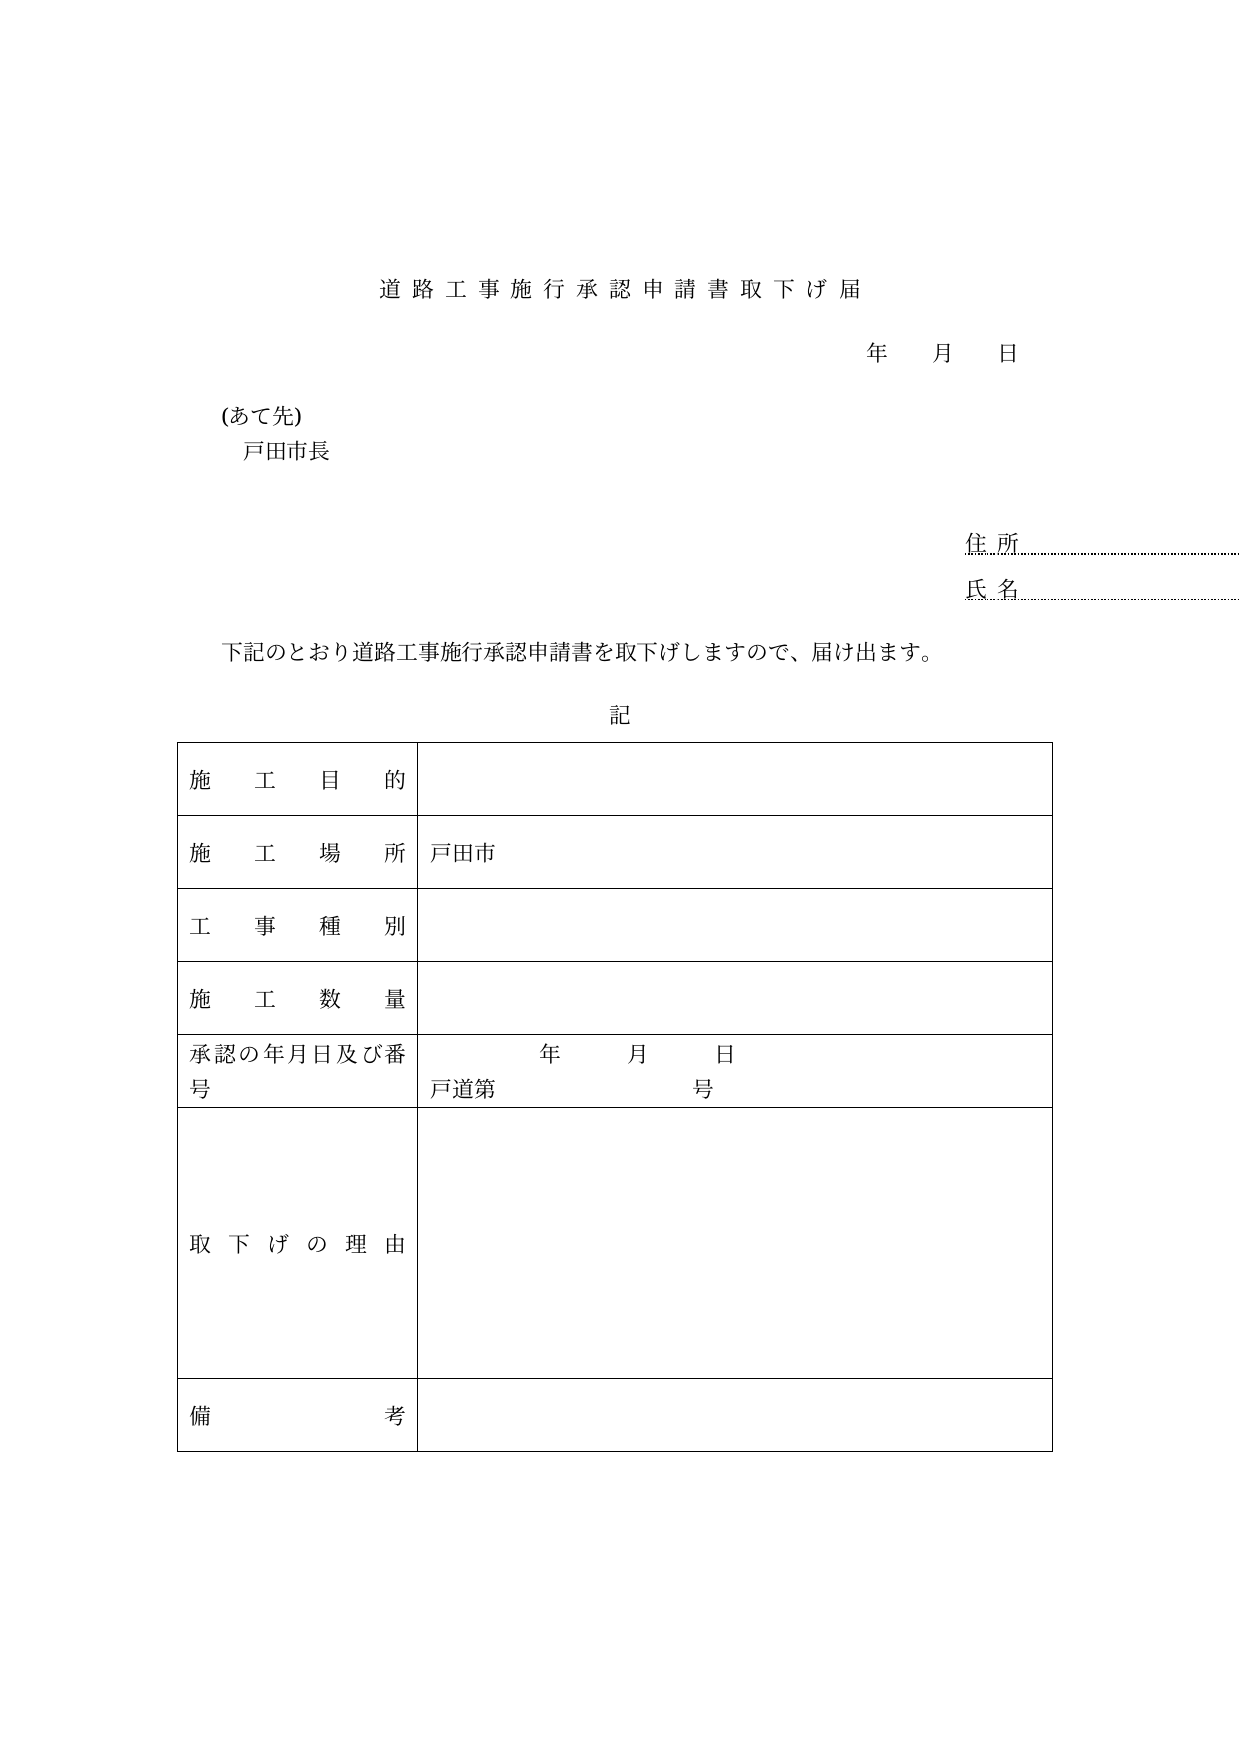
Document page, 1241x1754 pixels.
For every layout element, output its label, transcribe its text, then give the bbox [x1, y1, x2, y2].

table_cell [418, 889, 1052, 961]
table_cell [418, 1108, 1052, 1378]
table_cell 施工場所 [178, 816, 417, 888]
text 下記のとおり道路工事施行承認申請書を取下げしますので、届け出ます。 [177, 633, 1063, 668]
table_cell 取下げの理由 [178, 1108, 417, 1378]
table_cell [418, 1379, 1052, 1451]
table_header 施工目的 [178, 743, 417, 815]
table_cell 年 月 日 戸道第 号 [418, 1035, 1052, 1107]
table_cell 備考 [178, 1379, 417, 1451]
text 氏名 [177, 570, 1019, 605]
table_cell 戸田市 [418, 816, 1052, 888]
table_cell 承認の年月日及び番号 [178, 1035, 417, 1107]
text 住所 [177, 525, 1019, 560]
table_cell 工事種別 [178, 889, 417, 961]
text 戸田市長 [177, 433, 1063, 468]
table_header [418, 743, 1052, 815]
text (あて先) [177, 398, 1063, 433]
table_cell [418, 962, 1052, 1034]
text 道路工事施行承認申請書取下げ届 [177, 271, 1063, 306]
text 記 [177, 697, 1063, 732]
text 年 月 日 [177, 334, 1019, 369]
table_cell 施工数量 [178, 962, 417, 1034]
